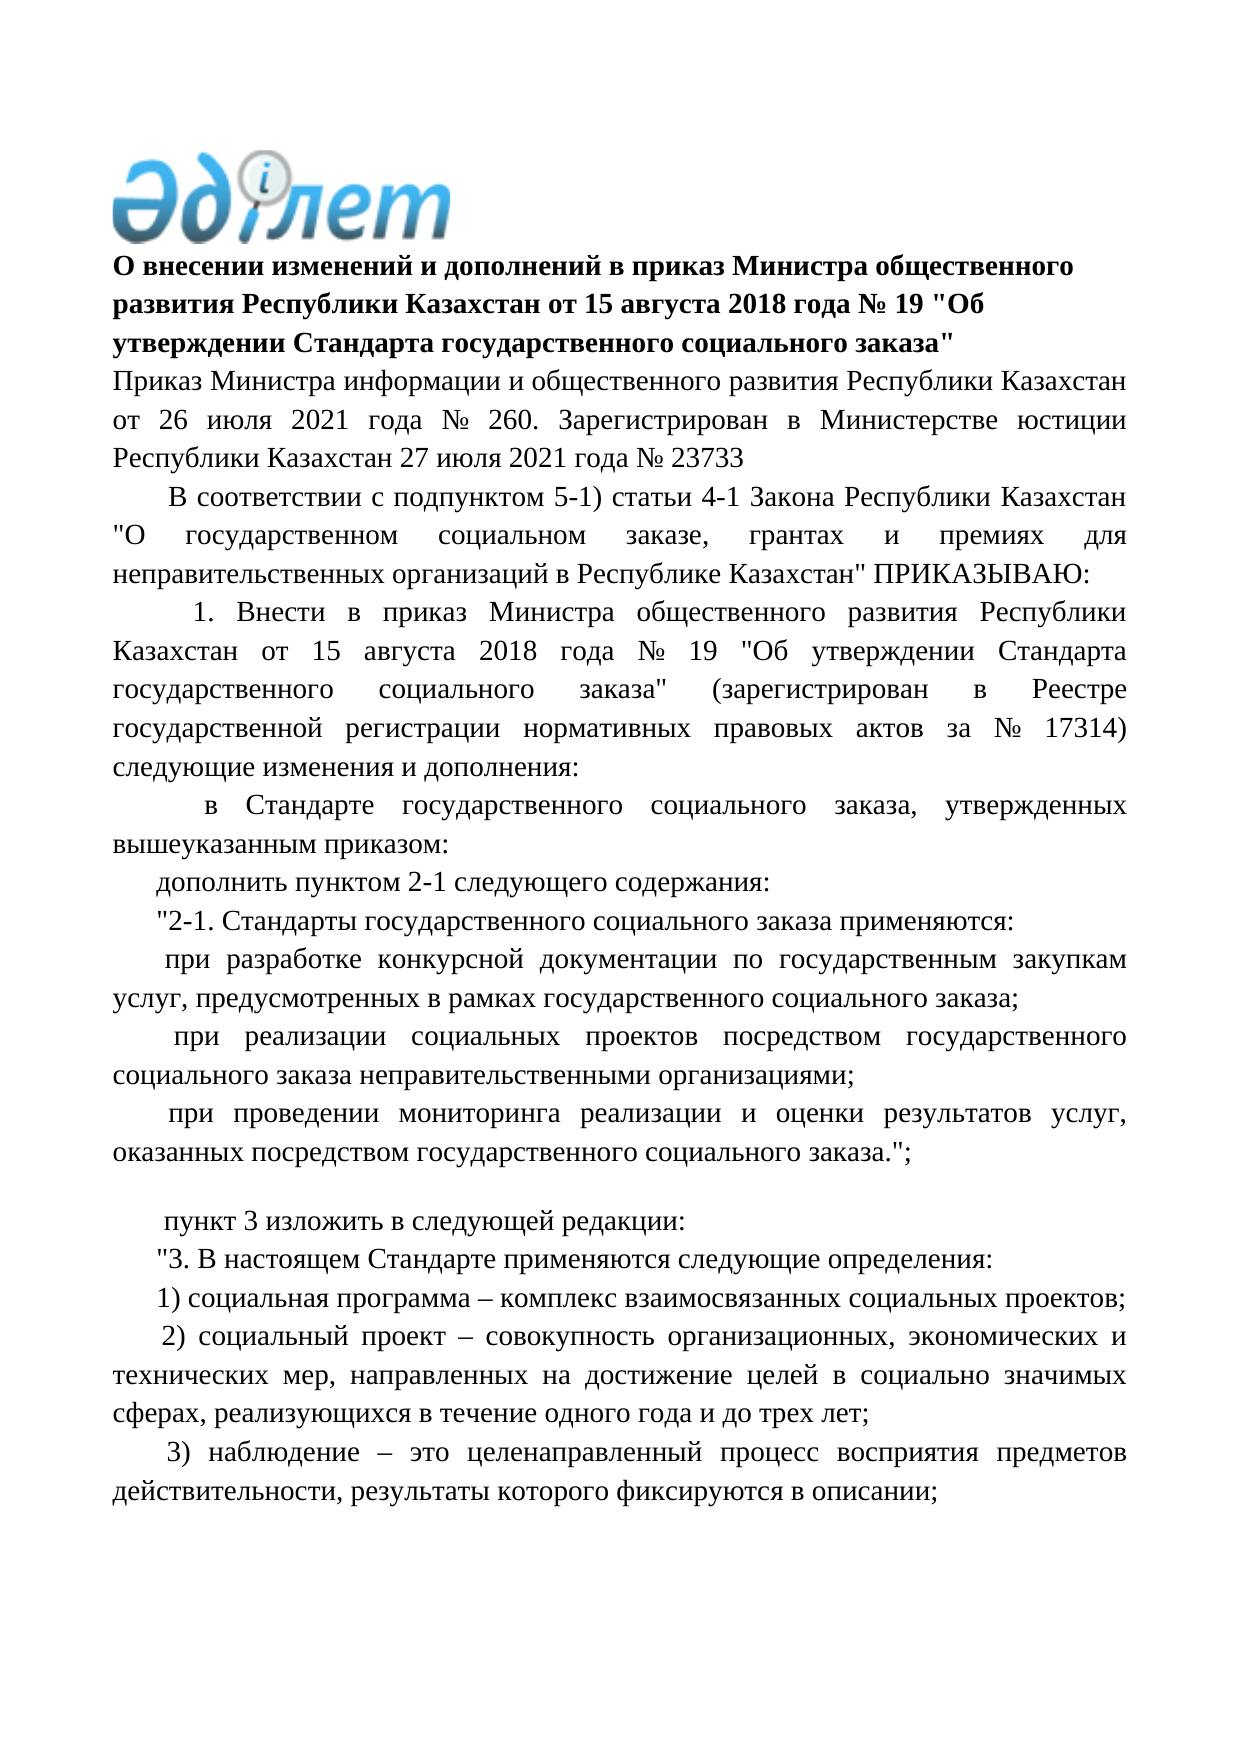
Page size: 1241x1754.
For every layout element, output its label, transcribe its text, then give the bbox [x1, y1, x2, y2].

text 1) социальная программа – комплекс взаимосвязанных социальных проектов; [112, 1280, 1128, 1313]
text при разработке конкурсной документации по государственным закупкам услуг, предусмотренных в рамках государственного социального заказа; [112, 941, 1128, 1013]
text 2) социальный проект – совокупность организационных, экономических и технических мер, направленных на достижение целей в социально значимых сферах, реализующихся в течение одного года и до трех лет; [112, 1318, 1128, 1429]
text в Стандарте государственного социального заказа, утвержденных вышеуказанным приказом: [112, 787, 1128, 859]
text В соответствии с подпунктом 5-1) статьи 4-1 Закона Республики Казахстан "О государственном социальном заказе, грантах и премиях для неправительственных организаций в Республике Казахстан" ПРИКАЗЫВАЮ: [112, 479, 1128, 589]
text Приказ Министра информации и общественного развития Республики Казахстан от 26 июля 2021 года № 260. Зарегистрирован в Министерстве юстиции Республики Казахстан 27 июля 2021 года № 23733 [112, 363, 1128, 474]
text 1. Внести в приказ Министра общественного развития Республики Казахстан от 15 августа 2018 года № 19 "Об утверждении Стандарта государственного социального заказа" (зарегистрирован в Реестре государственной регистрации нормативных правовых актов за № 17314) следующие изменения и дополнения: [112, 594, 1128, 782]
text "2-1. Стандарты государственного социального заказа применяются: [112, 903, 1128, 936]
text О внесении изменений и дополнений в приказ Министра общественного развития Республики Казахстан от 15 августа 2018 года № 19 "Об утверждении Стандарта государственного социального заказа" [112, 248, 1128, 358]
text дополнить пунктом 2-1 следующего содержания: [112, 864, 1128, 898]
text 3) наблюдение – это целенаправленный процесс восприятия предметов действительности, результаты которого фиксируются в описании; [112, 1434, 1128, 1506]
text при реализации социальных проектов посредством государственного социального заказа неправительственными организациями; [112, 1018, 1128, 1091]
text пункт 3 изложить в следующей редакции: [112, 1203, 1128, 1236]
text при проведении мониторинга реализации и оценки результатов услуг, оказанных посредством государственного социального заказа."; [112, 1096, 1128, 1168]
picture [112, 150, 451, 244]
text "3. В настоящем Стандарте применяются следующие определения: [112, 1241, 1128, 1275]
